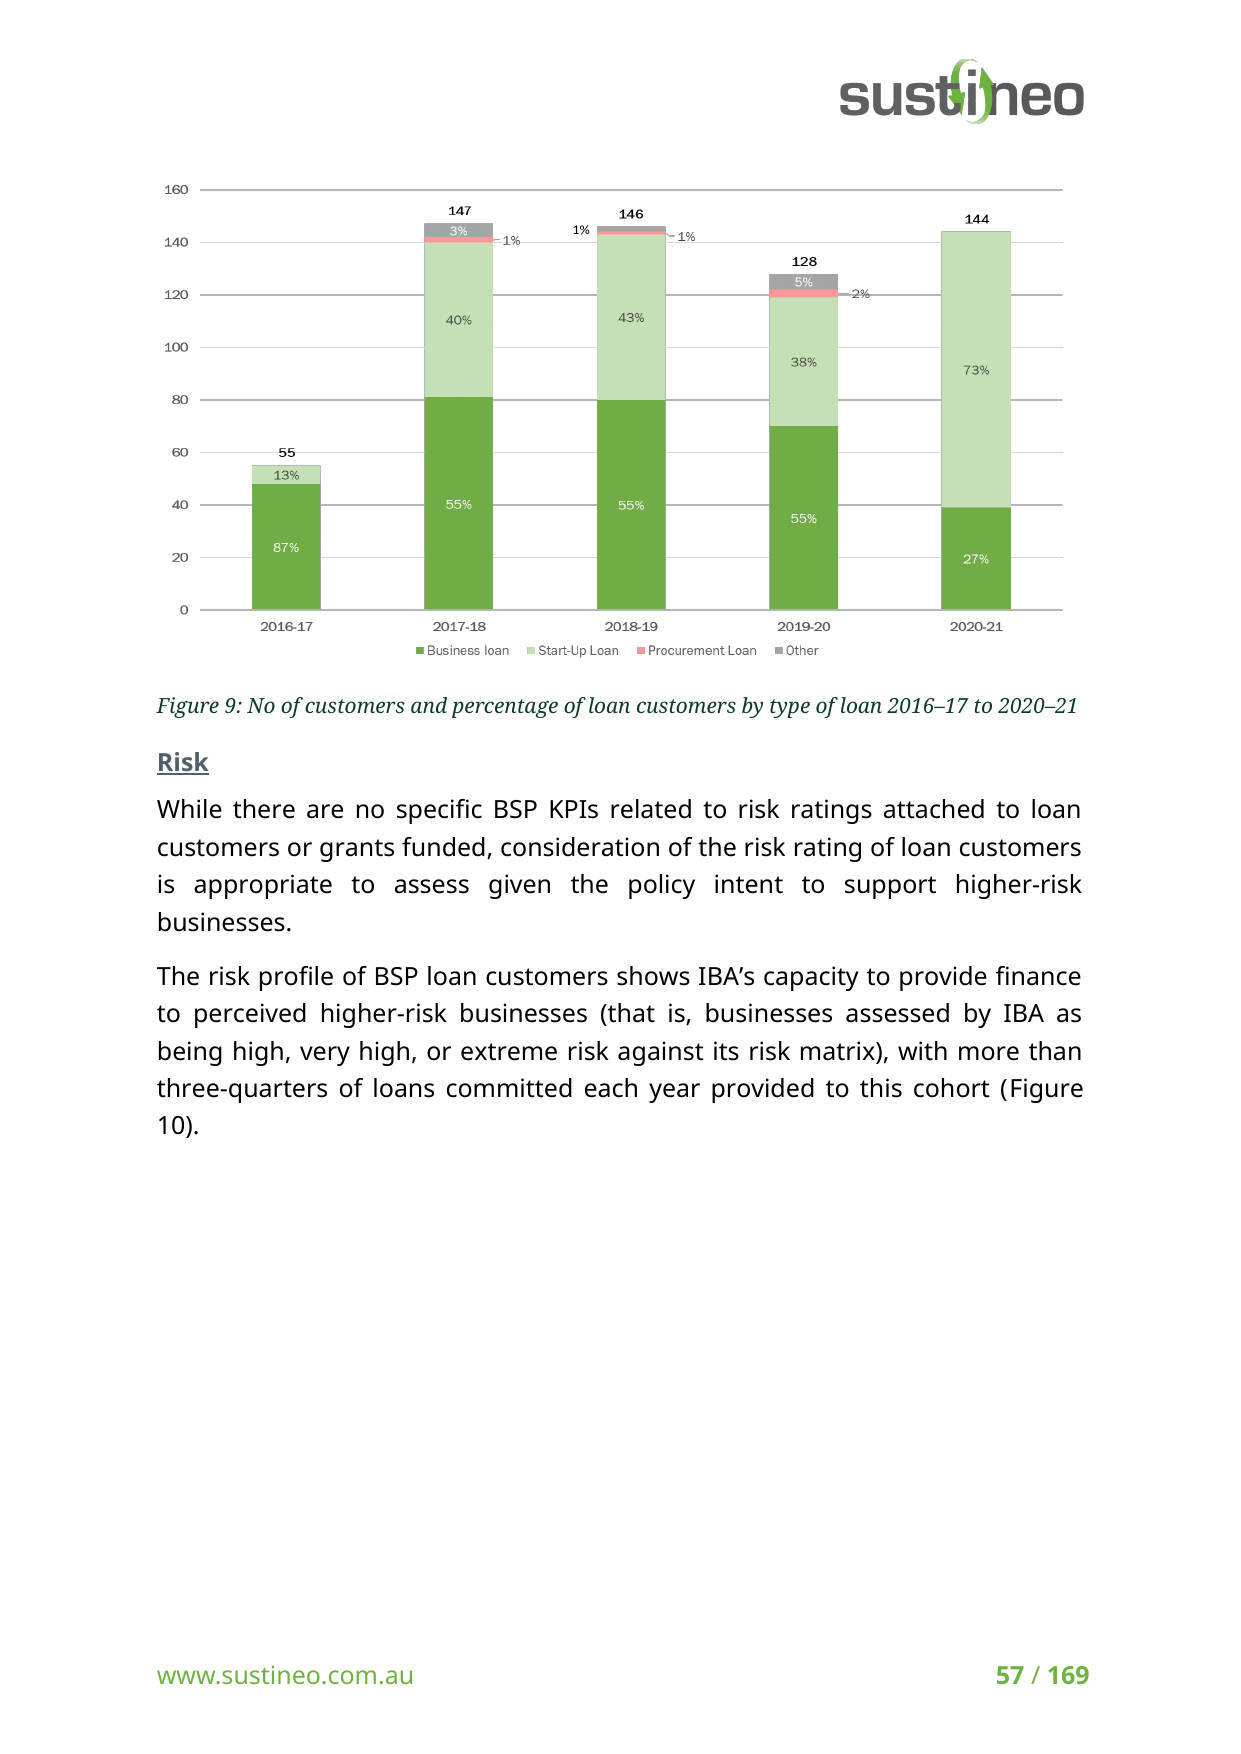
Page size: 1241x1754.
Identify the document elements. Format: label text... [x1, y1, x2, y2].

picture [156, 177, 1073, 667]
text The risk profile of BSP loan customers shows IBA’s capacity to provide finance to perceived higher-risk businesses (that is, businesses assessed by IBA as being high, very high, or extreme risk against its risk matrix), with more than three-quarters of loans committed each year provided to this cohort (Figure 10). [157, 958, 1084, 1142]
text While there are no specific BSP KPIs related to risk ratings attached to loan customers or grants funded, consideration of the risk rating of loan customers is appropriate to assess given the policy intent to support higher-risk businesses. [157, 792, 1084, 938]
picture [840, 59, 1084, 124]
subtitle Risk [157, 744, 1084, 778]
